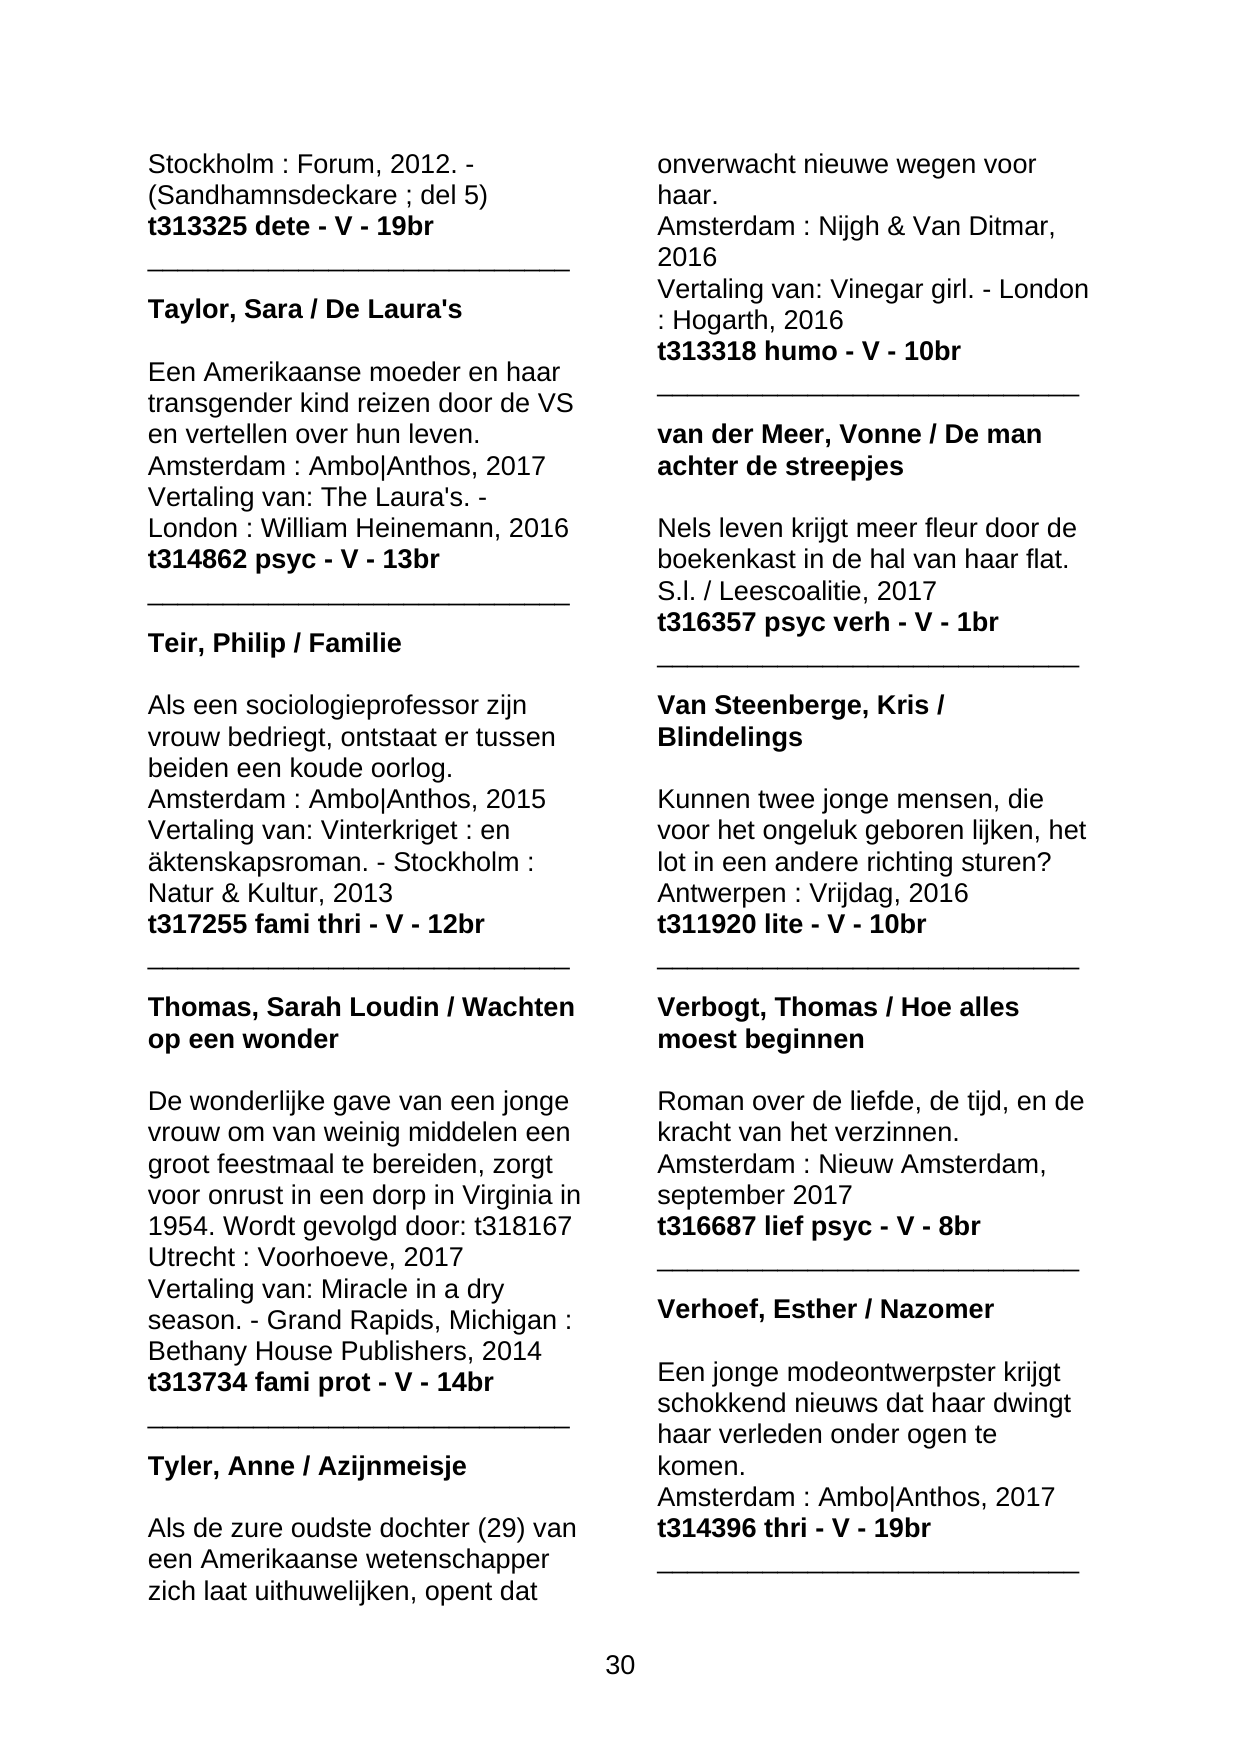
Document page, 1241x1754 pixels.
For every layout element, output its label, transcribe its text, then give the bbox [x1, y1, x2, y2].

text Als een sociologieprofessor zijn vrouw bedriegt, ontstaat er tussen beiden een koude oorlog. Amsterdam : Ambo|Anthos, 2015 Vertaling van: Vinterkriget : en äktenskapsroman. - Stockholm : Natur & Kultur, 2013 t317255 fami thri - V - 12br ____________________________ [148, 658, 583, 971]
subtitle Taylor, Sara / De Laura's [148, 293, 583, 325]
text Een jonge modeontwerpster krijgt schokkend nieuws dat haar dwingt haar verleden onder ogen te komen. Amsterdam : Ambo|Anthos, 2017 t314396 thri - V - 19br ____________________________ [657, 1325, 1093, 1575]
text Als de zure oudste dochter (29) van een Amerikaanse wetenschapper zich laat uithuwelijken, opent dat onverwacht nieuwe wegen voor haar. Amsterdam : Nijgh & Van Ditmar, 2016 Vertaling van: Vinegar girl. - London : Hogarth, 2016 t313318 humo - V - 10br ____________________________ [657, 148, 1093, 398]
subtitle Verbogt, Thomas / Hoe alles moest beginnen [657, 991, 1093, 1054]
text Als de zure oudste dochter (29) van een Amerikaanse wetenschapper zich laat uithuwelijken, opent dat onverwacht nieuwe wegen voor haar. Amsterdam : Nijgh & Van Ditmar, 2016 Vertaling van: Vinegar girl. - London : Hogarth, 2016 t313318 humo - V - 10br ____________________________ [148, 1481, 583, 1606]
subtitle Van Steenberge, Kris / Blindelings [657, 689, 1093, 752]
text Nels leven krijgt meer fleur door de boekenkast in de hal van haar flat. S.l. / Leescoalitie, 2017 t316357 psyc verh - V - 1br ____________________________ [657, 481, 1093, 668]
text Kunnen twee jonge mensen, die voor het ongeluk geboren lijken, het lot in een andere richting sturen? Antwerpen : Vrijdag, 2016 t311920 lite - V - 10br ____________________________ [657, 752, 1093, 971]
subtitle Teir, Philip / Familie [148, 627, 583, 658]
subtitle Tyler, Anne / Azijnmeisje [148, 1450, 583, 1481]
text Een Amerikaanse moeder en haar transgender kind reizen door de VS en vertellen over hun leven. Amsterdam : Ambo|Anthos, 2017 Vertaling van: The Laura's. - London : William Heinemann, 2016 t314862 psyc - V - 13br ____________________________ [148, 325, 583, 606]
subtitle Thomas, Sarah Loudin / Wachten op een wonder [148, 991, 583, 1054]
text De wonderlijke gave van een jonge vrouw om van weinig middelen een groot feestmaal te bereiden, zorgt voor onrust in een dorp in Virginia in 1954. Wordt gevolgd door: t318167 Utrecht : Voorhoeve, 2017 Vertaling van: Miracle in a dry season. - Grand Rapids, Michigan : Bethany House Publishers, 2014 t313734 fami prot - V - 14br ____________________________ [148, 1054, 583, 1429]
subtitle Verhoef, Esther / Nazomer [657, 1293, 1093, 1325]
subtitle van der Meer, Vonne / De man achter de streepjes [657, 418, 1093, 481]
text Roman over de liefde, de tijd, en de kracht van het verzinnen. Amsterdam : Nieuw Amsterdam, september 2017 t316687 lief psyc - V - 8br ____________________________ [657, 1054, 1093, 1273]
